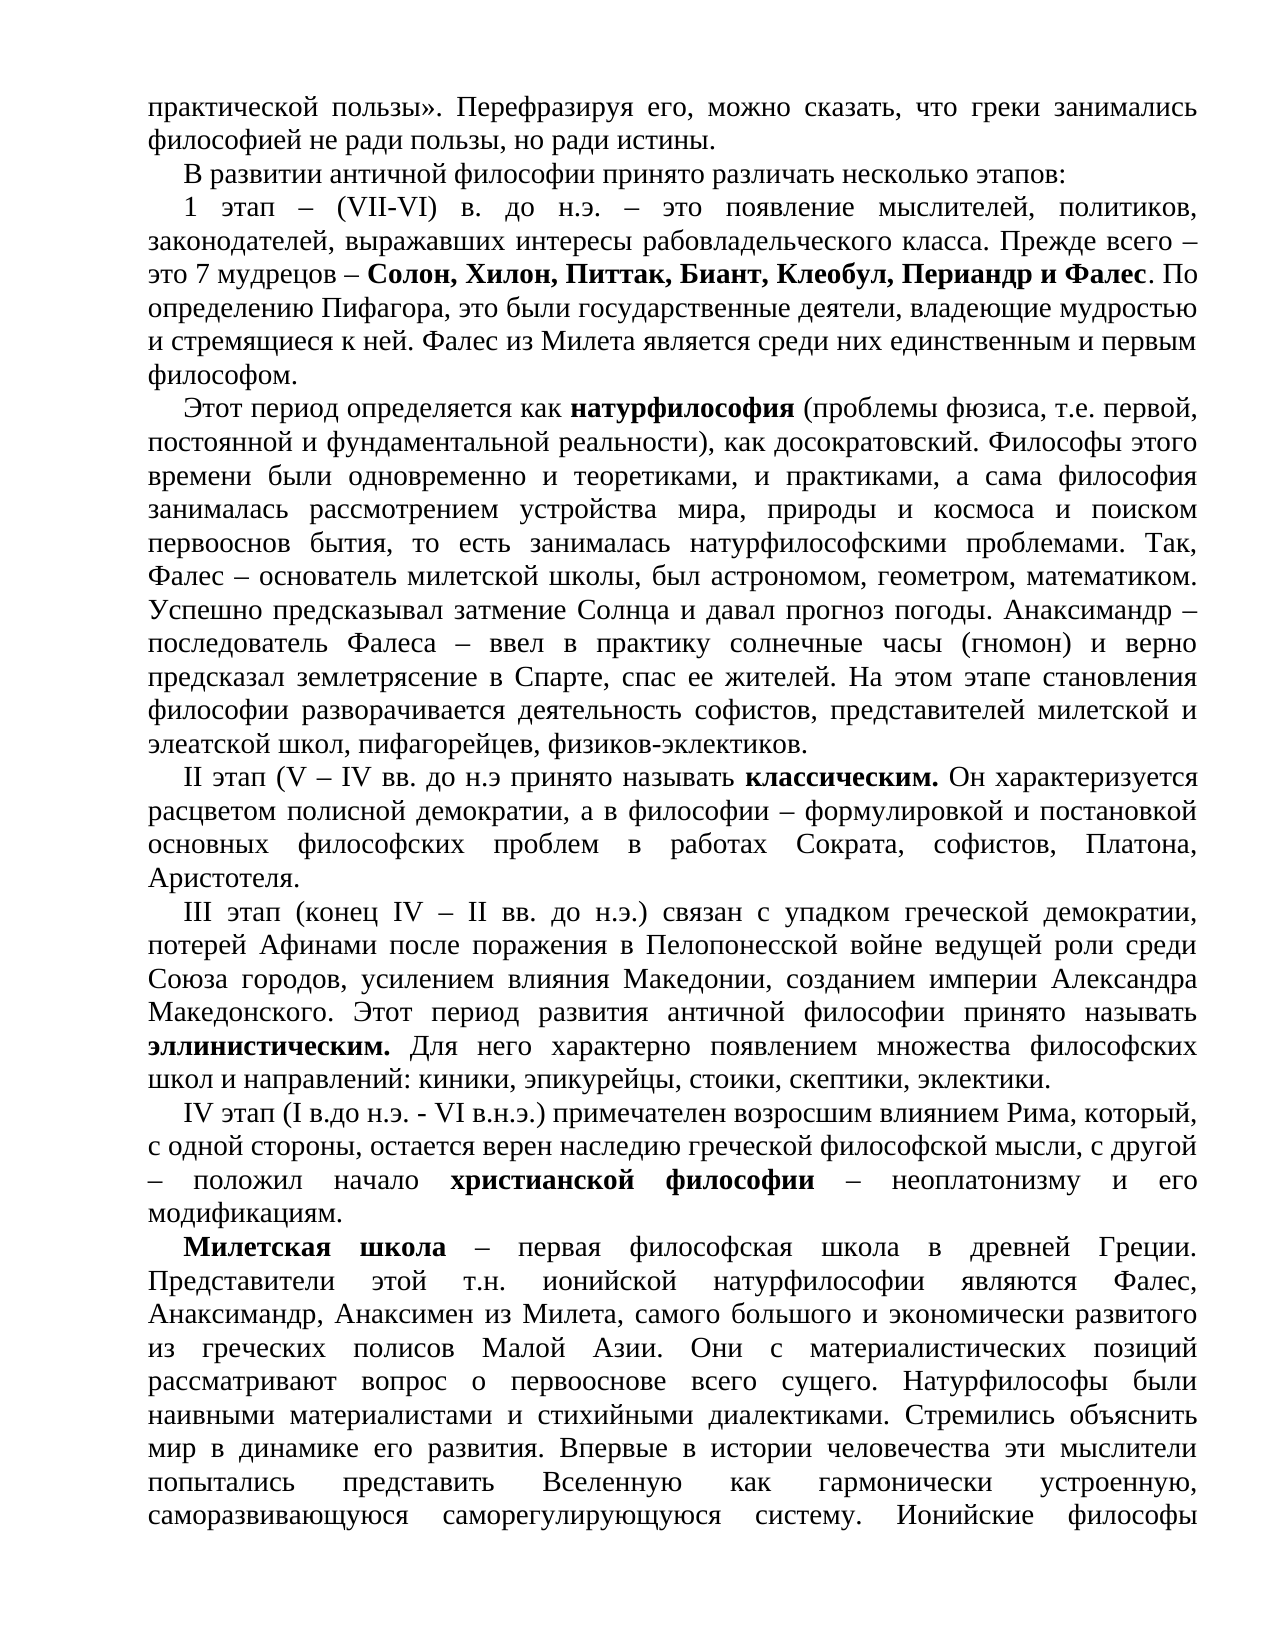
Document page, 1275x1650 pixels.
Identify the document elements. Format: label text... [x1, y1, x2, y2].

text IV этап (I в.до н.э. - VI в.н.э.) примечателен возросшим влиянием Рима, который, с одной стороны, остается верен наследию греческой философской мысли, с другой – положил начало христианской философии – неоплатонизму и его модификациям. [148, 1095, 1198, 1229]
text 1 этап – (VII-VI) в. до н.э. – это появление мыслителей, политиков, законодателей, выражавших интересы рабовладельческого класса. Прежде всего – это 7 мудрецов – Солон, Хилон, Питтак, Биант, Клеобул, Периандр и Фалес. По определению Пифагора, это были государственные деятели, владеющие мудростью и стремящиеся к ней. Фалес из Милета является среди них единственным и первым философом. [148, 189, 1198, 391]
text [148, 1229, 1198, 1531]
text В развитии античной философии принято различать несколько этапов: [148, 156, 1198, 189]
text II этап (V – IV вв. до н.э принято называть классическим. Он характеризуется расцветом полисной демократии, а в философии – формулировкой и постановкой основных философских проблем в работах Сократа, софистов, Платона, Аристотеля. [148, 759, 1198, 894]
text Этот период определяется как натурфилософия (проблемы фюзиса, т.е. первой, постоянной и фундаментальной реальности), как досократовский. Философы этого времени были одновременно и теоретиками, и практиками, а сама философия занималась рассмотрением устройства мира, природы и космоса и поиском первооснов бытия, то есть занималась натурфилософскими проблемами. Так, Фалес – основатель милетской школы, был астрономом, геометром, математиком. Успешно предсказывал затмение Солнца и давал прогноз погоды. Анаксимандр – последователь Фалеса – ввел в практику солнечные часы (гномон) и верно предсказал землетрясение в Спарте, спас ее жителей. На этом этапе становления философии разворачивается деятельность софистов, представителей милетской и элеатской школ, пифагорейцев, физиков-эклектиков. [148, 391, 1198, 759]
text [148, 89, 1198, 156]
text III этап (конец IV – II вв. до н.э.) связан с упадком греческой демократии, потерей Афинами после поражения в Пелопонесской войне ведущей роли среди Союза городов, усилением влияния Македонии, созданием империи Александра Македонского. Этот период развития античной философии принято называть эллинистическим. Для него характерно появлением множества философских школ и направлений: киники, эпикурейцы, стоики, скептики, эклектики. [148, 894, 1198, 1095]
